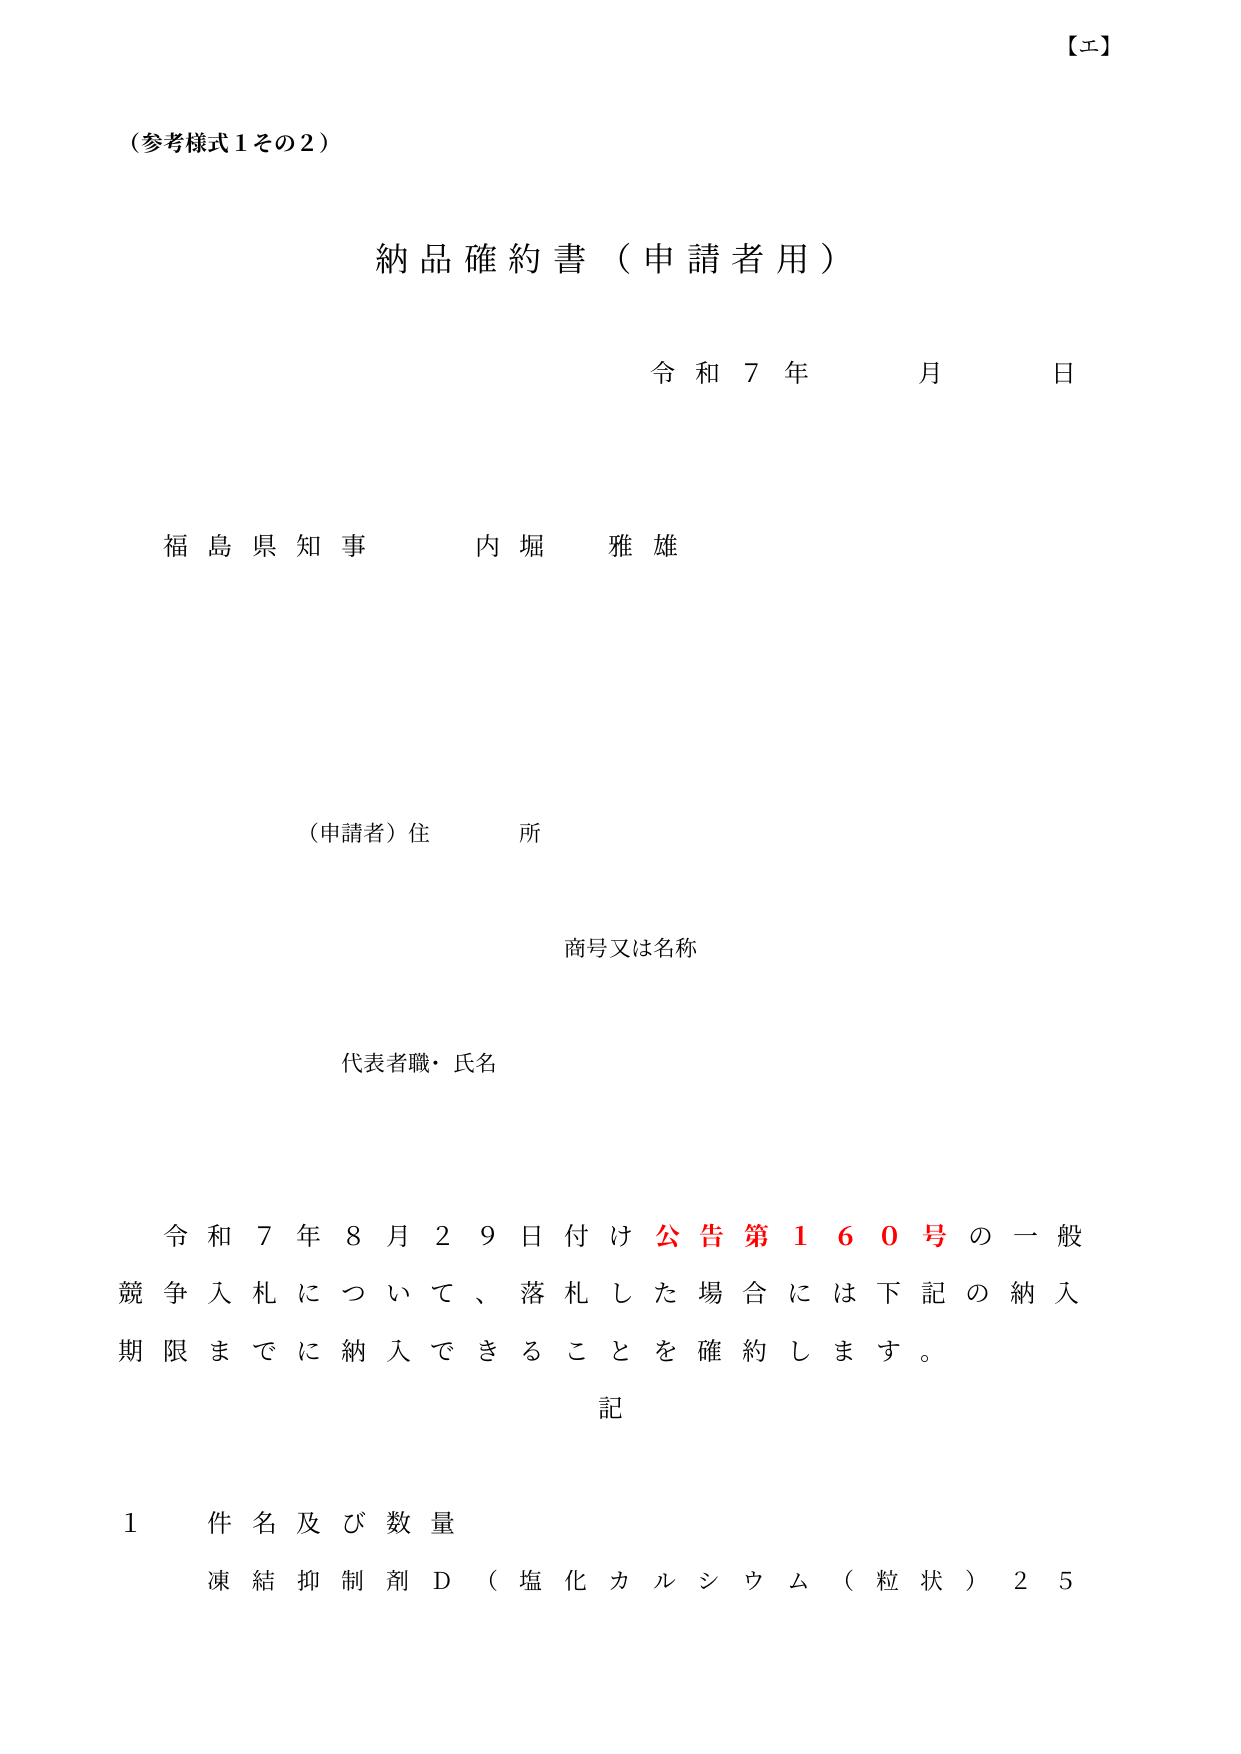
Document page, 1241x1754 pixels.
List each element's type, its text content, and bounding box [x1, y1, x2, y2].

text 令和７年８月２９日付け公告第１６０号の一般競争入札について、落札した場合には下記の納入期限までに納入できることを確約します。 [118, 1205, 1122, 1378]
text 福島県知事 内堀 雅雄 [118, 515, 1122, 573]
text （申請者）住 所 [118, 803, 1122, 860]
text 記 [118, 1378, 1122, 1435]
text 商号又は名称 [542, 918, 1122, 975]
text 納品確約書（申請者用） [118, 228, 1122, 285]
text （参考様式１その２） [118, 113, 1122, 170]
text 令和７年 月 日 [118, 343, 1096, 400]
text 代表者職･氏名 [118, 1033, 1122, 1090]
text １ 件名及び数量 [118, 1493, 1122, 1550]
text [118, 1550, 1122, 1608]
